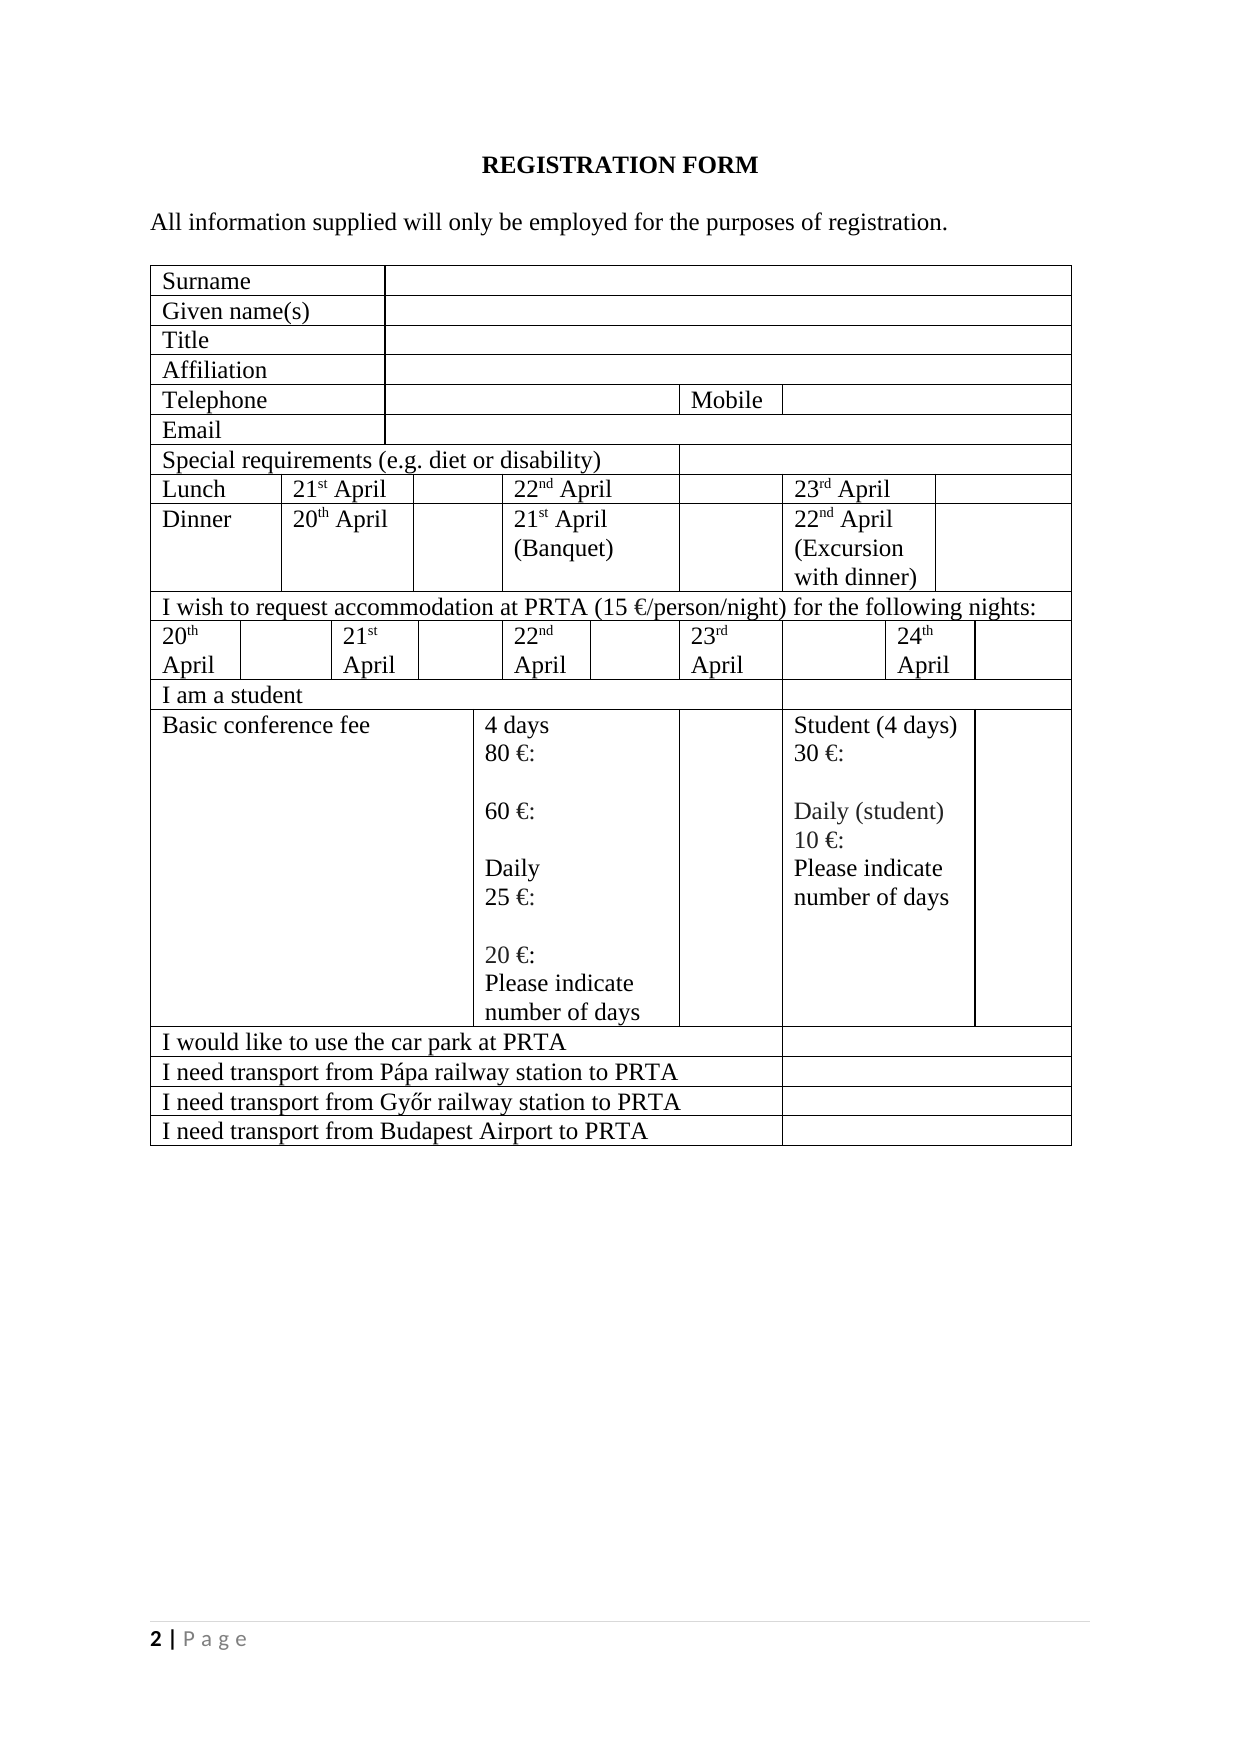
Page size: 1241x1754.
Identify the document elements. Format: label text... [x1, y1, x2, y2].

table_cell [680, 445, 1071, 473]
table_cell I would like to use the car park at PRTA [151, 1027, 782, 1056]
table_cell [414, 475, 502, 503]
table_cell Affiliation [151, 355, 384, 384]
table_cell 20th April [282, 504, 413, 591]
table_cell [680, 504, 782, 591]
table_cell Special requirements (e.g. diet or disability) [151, 445, 679, 473]
table_header Surname [151, 266, 384, 295]
table_cell Lunch [151, 475, 281, 503]
table_cell Title [151, 326, 384, 354]
table_cell [783, 1057, 1071, 1086]
table_cell [783, 680, 1071, 709]
table_cell [680, 475, 782, 503]
table_cell [386, 296, 1071, 324]
table_cell [386, 326, 1071, 354]
table_cell I wish to request accommodation at PRTA (15 €/person/night) for the following nights: [653, 592, 1071, 620]
table_cell 4 days 80 €: 60 €: Daily 25 €: 20 €: Please indicate number of days [474, 710, 679, 1026]
table_cell Mobile [680, 385, 782, 414]
table_cell [241, 621, 331, 679]
table_cell Student (4 days) 30 €: Daily (student) 10 €: Please indicate number of days [783, 710, 974, 1026]
table_cell [386, 385, 679, 414]
table_cell [783, 1027, 1071, 1056]
text All information supplied will only be employed for the purposes of registration. [150, 207, 1090, 236]
text REGISTRATION FORM [150, 150, 1090, 179]
table_cell I need transport from Pápa railway station to PRTA [151, 1057, 782, 1086]
table_cell 21st April [282, 475, 413, 503]
table_cell [414, 504, 502, 591]
table_cell 21st April [332, 621, 418, 679]
table_cell [783, 385, 1071, 414]
table_cell Given name(s) [151, 296, 384, 324]
table_cell [976, 621, 1071, 679]
table_cell Email [151, 415, 384, 444]
table_cell I need transport from Budapest Airport to PRTA [151, 1116, 782, 1145]
table_cell 20th April [151, 621, 240, 679]
table_cell Telephone [151, 385, 384, 414]
table_cell 22nd April [503, 621, 590, 679]
table_cell 22nd April (Excursion with dinner) [783, 504, 935, 591]
table_cell [936, 475, 1071, 503]
table_cell 24th April [886, 621, 974, 679]
table_cell Dinner [151, 504, 281, 591]
table_cell 22nd April [503, 475, 679, 503]
table_cell [419, 621, 502, 679]
table_cell 21st April (Banquet) [503, 504, 679, 591]
table_cell Basic conference fee [151, 710, 473, 1026]
table_cell I am a student [151, 680, 782, 709]
table_cell [386, 415, 1071, 444]
table_header [386, 266, 1071, 295]
table_cell I need transport from Győr railway station to PRTA [151, 1087, 782, 1115]
table_cell I wish to request accommodation at PRTA (15 €/person/night) for the following nights: [151, 592, 634, 620]
table_cell 23rd April [680, 621, 782, 679]
table_cell [680, 710, 782, 1026]
table_cell [976, 710, 1071, 1026]
table_cell [783, 1116, 1071, 1145]
table_cell [783, 1087, 1071, 1115]
table_cell [783, 621, 885, 679]
table_cell [936, 504, 1071, 591]
table_cell [386, 355, 1071, 384]
table_cell 23rd April [783, 475, 935, 503]
table_cell [591, 621, 679, 679]
